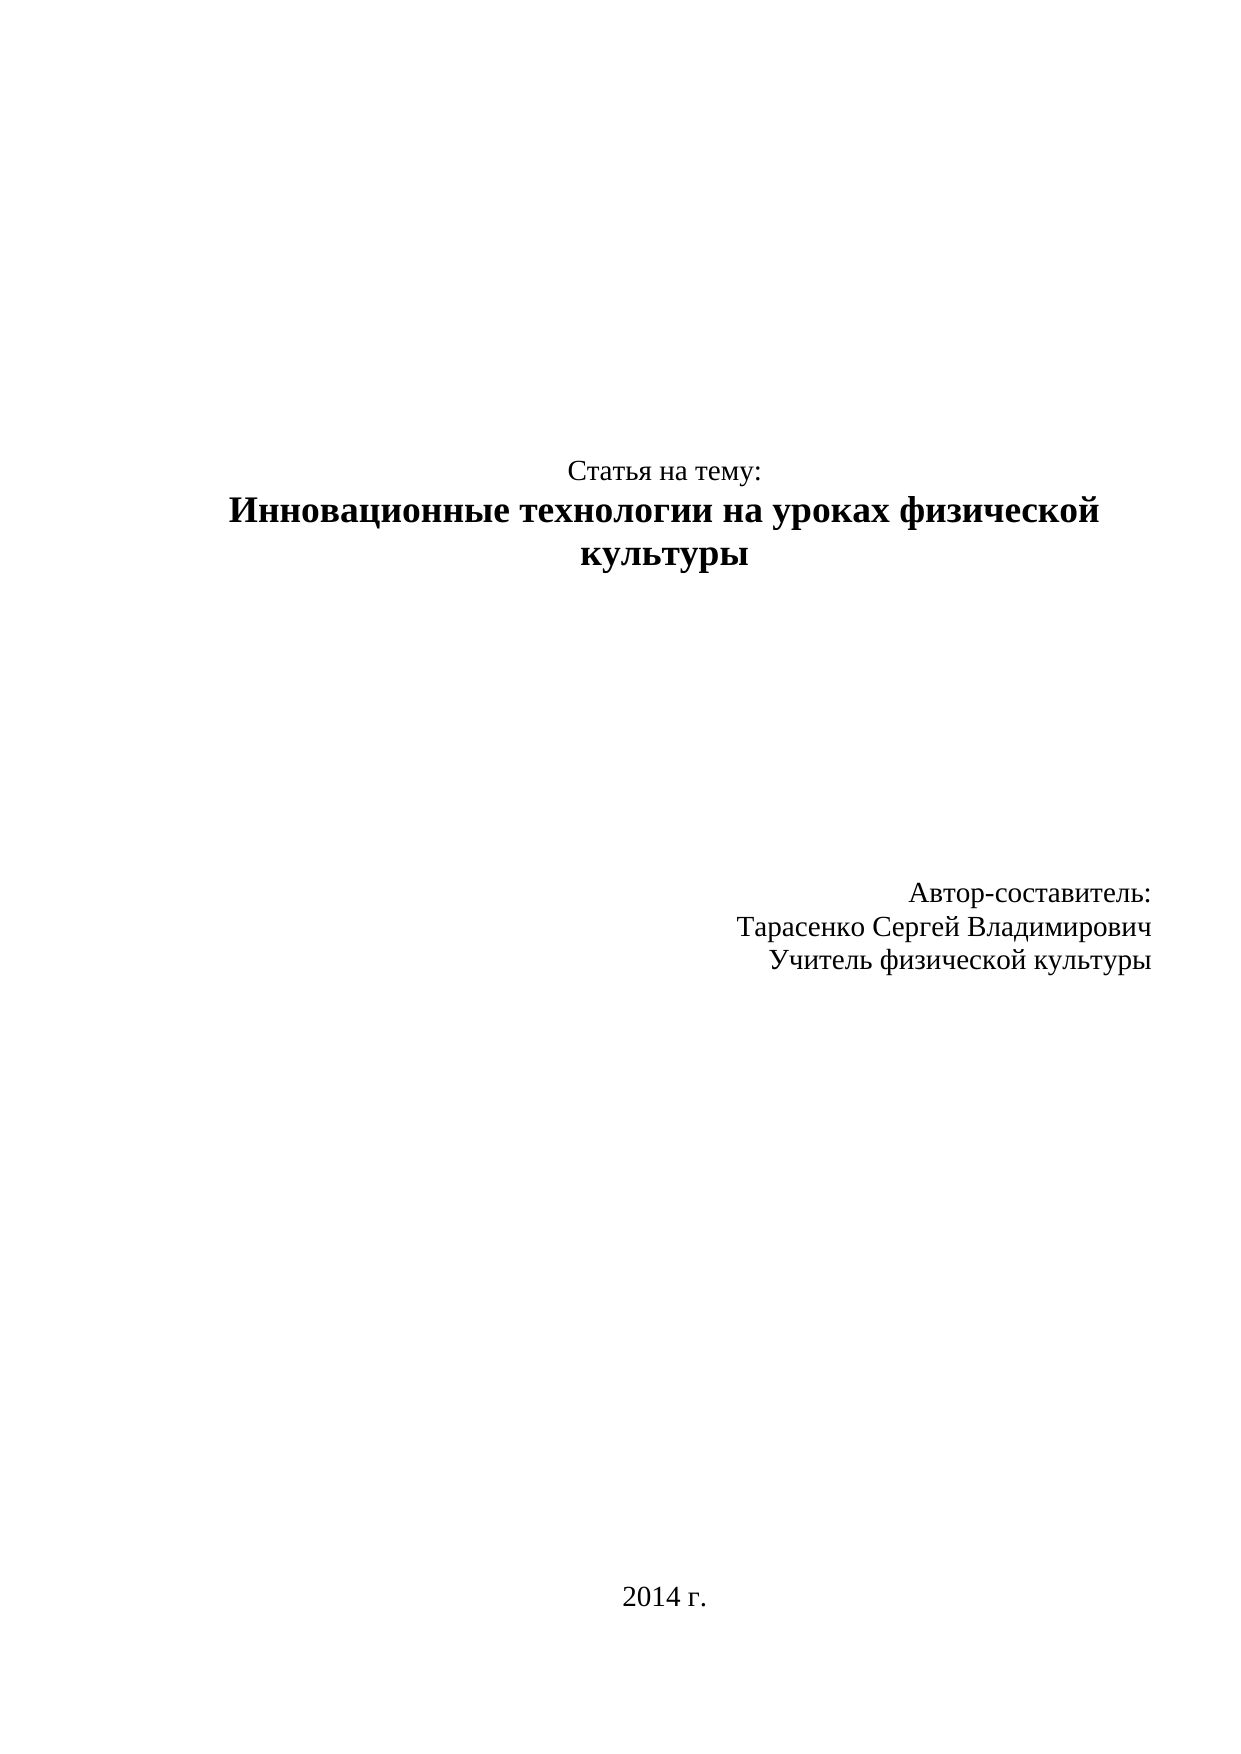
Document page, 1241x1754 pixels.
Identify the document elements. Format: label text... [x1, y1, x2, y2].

text Тарасенко Сергей Владимирович [177, 909, 1152, 942]
text Инновационные технологии на уроках физической культуры [177, 487, 1152, 573]
text Учитель физической культуры [177, 942, 1152, 976]
text 2014 г. [177, 1579, 1152, 1613]
text Статья на тему: [177, 453, 1152, 487]
text Автор-составитель: [177, 875, 1152, 909]
